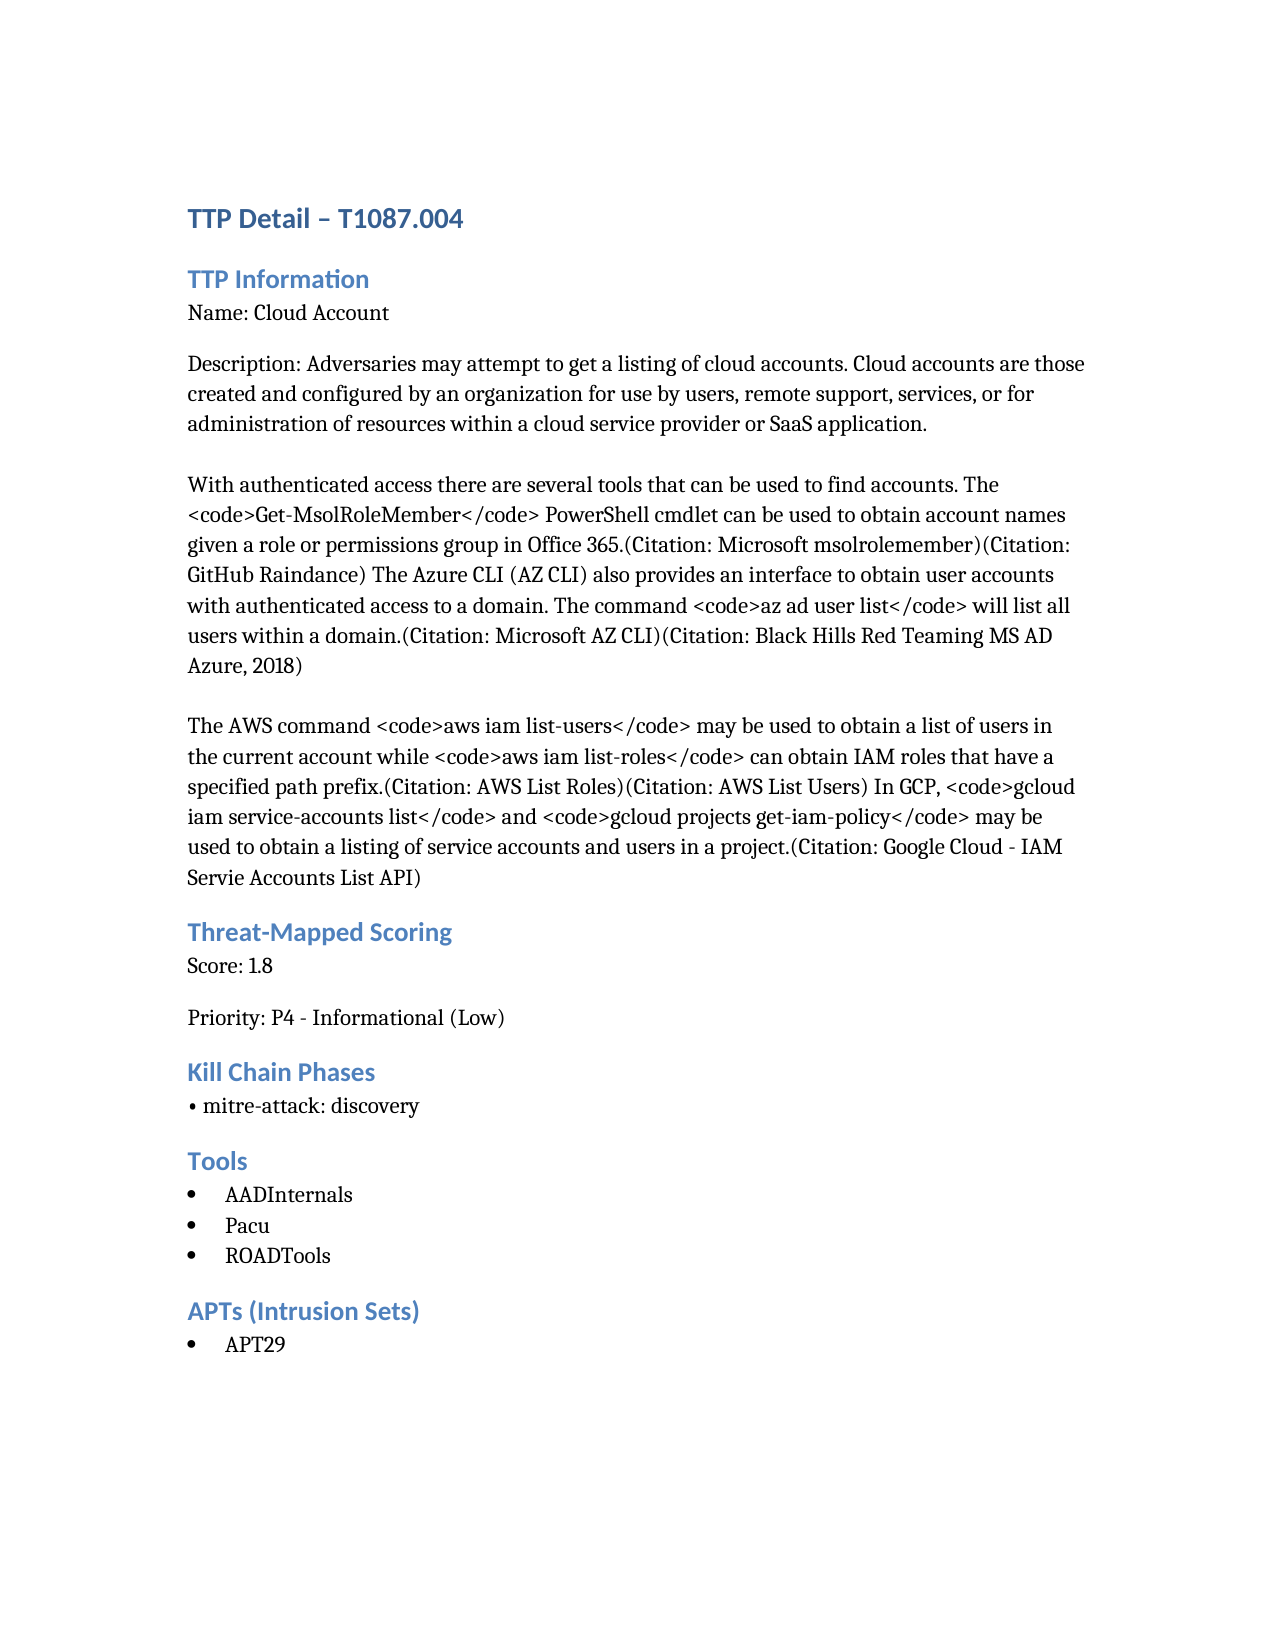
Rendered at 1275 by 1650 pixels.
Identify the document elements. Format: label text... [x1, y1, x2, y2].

text Name: Cloud Account [187, 300, 1087, 326]
subtitle Tools [187, 1144, 1087, 1177]
subtitle TTP Detail – T1087.004 [187, 200, 1087, 236]
list APT29 [187, 1332, 1087, 1358]
list Pacu [187, 1212, 1087, 1239]
subtitle APTs (Intrusion Sets) [187, 1294, 1087, 1327]
text • mitre-attack: discovery [187, 1093, 1087, 1119]
text Description: Adversaries may attempt to get a listing of cloud accounts. Cloud accounts are those created and configured by an organization for use by users, remote support, services, or for administration of resources within a cloud service provider or SaaS application. With authenticated access there are several tools that can be used to find accounts. The <code>Get-MsolRoleMember</code> PowerShell cmdlet can be used to obtain account names given a role or permissions group in Office 365.(Citation: Microsoft msolrolemember)(Citation: GitHub Raindance) The Azure CLI (AZ CLI) also provides an interface to obtain user accounts with authenticated access to a domain. The command <code>az ad user list</code> will list all users within a domain.(Citation: Microsoft AZ CLI)(Citation: Black Hills Red Teaming MS AD Azure, 2018) The AWS command <code>aws iam list-users</code> may be used to obtain a list of users in the current account while <code>aws iam list-roles</code> can obtain IAM roles that have a specified path prefix.(Citation: AWS List Roles)(Citation: AWS List Users) In GCP, <code>gcloud iam service-accounts list</code> and <code>gcloud projects get-iam-policy</code> may be used to obtain a listing of service accounts and users in a project.(Citation: Google Cloud - IAM Servie Accounts List API) [187, 351, 1087, 891]
subtitle TTP Information [187, 262, 1087, 295]
subtitle Threat-Mapped Scoring [187, 915, 1087, 948]
text Score: 1.8 [187, 953, 1087, 979]
subtitle Kill Chain Phases [187, 1055, 1087, 1088]
list AADInternals [187, 1182, 1087, 1208]
list ROADTools [187, 1243, 1087, 1269]
text Priority: P4 - Informational (Low) [187, 1004, 1087, 1031]
